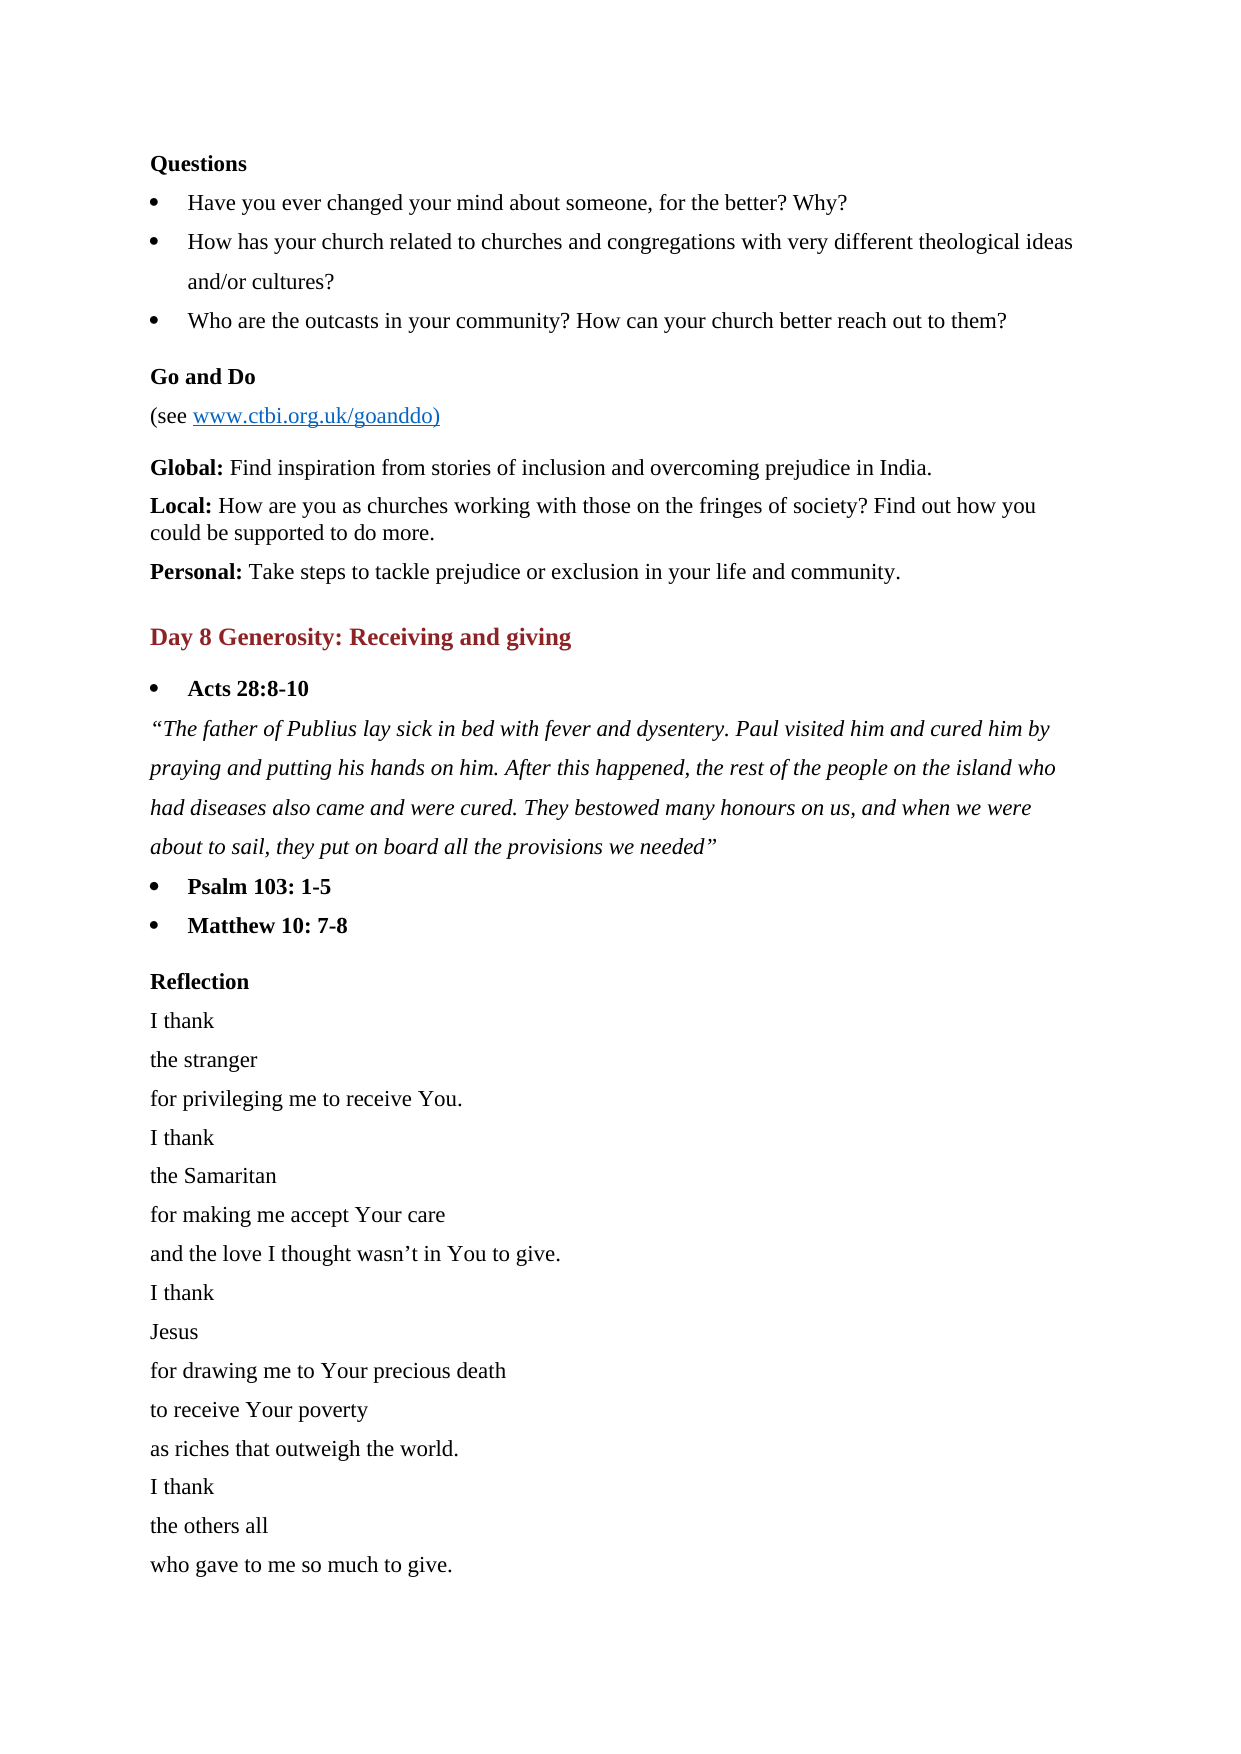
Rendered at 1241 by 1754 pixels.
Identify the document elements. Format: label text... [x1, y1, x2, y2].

list Acts 28:8-10 [150, 675, 1090, 702]
text Personal: Take steps to tackle prejudice or exclusion in your life and community. [150, 558, 1090, 584]
text the stranger [150, 1046, 1090, 1072]
text (see www.ctbi.org.uk/goanddo) [150, 402, 1090, 429]
list “The father of Publius lay sick in bed with fever and dysentery. Paul visited him and cured him by praying and putting his hands on him. After this happened, the rest of the people on the island who had diseases also came and were cured. They bestowed many honours on us, and when we were about to sail, they put on board all the provisions we needed” [150, 715, 1090, 859]
text for making me accept Your care [150, 1201, 1090, 1228]
text Jesus [150, 1318, 1090, 1344]
subtitle Day 8 Generosity: Receiving and giving [150, 622, 1090, 650]
text Local: How are you as churches working with those on the fringes of society? Find out how you could be supported to do more. [150, 492, 1090, 545]
text I thank [150, 1007, 1090, 1033]
list Have you ever changed your mind about someone, for the better? Why? [150, 189, 1090, 215]
text for drawing me to Your precious death [150, 1357, 1090, 1383]
list Who are the outcasts in your community? How can your church better reach out to them? [150, 307, 1090, 334]
text and the love I thought wasn’t in You to give. [150, 1240, 1090, 1267]
text for privileging me to receive You. [150, 1085, 1090, 1111]
subtitle Reflection [150, 968, 1090, 995]
text to receive Your poverty [150, 1396, 1090, 1422]
text Global: Find inspiration from stories of inclusion and overcoming prejudice in India. [150, 454, 1090, 480]
text the Samaritan [150, 1163, 1090, 1189]
text I thank [150, 1279, 1090, 1306]
list Matthew 10: 7-8 [150, 912, 1090, 938]
list How has your church related to churches and congregations with very different theological ideas and/or cultures? [150, 228, 1090, 294]
text I thank [150, 1473, 1090, 1500]
list Psalm 103: 1-5 [150, 873, 1090, 899]
subtitle Go and Do [150, 363, 1090, 390]
text I thank [150, 1124, 1090, 1150]
text as riches that outweigh the world. [150, 1434, 1090, 1461]
subtitle Questions [150, 150, 1090, 176]
text who gave to me so much to give. [150, 1551, 1090, 1577]
text the others all [150, 1512, 1090, 1539]
